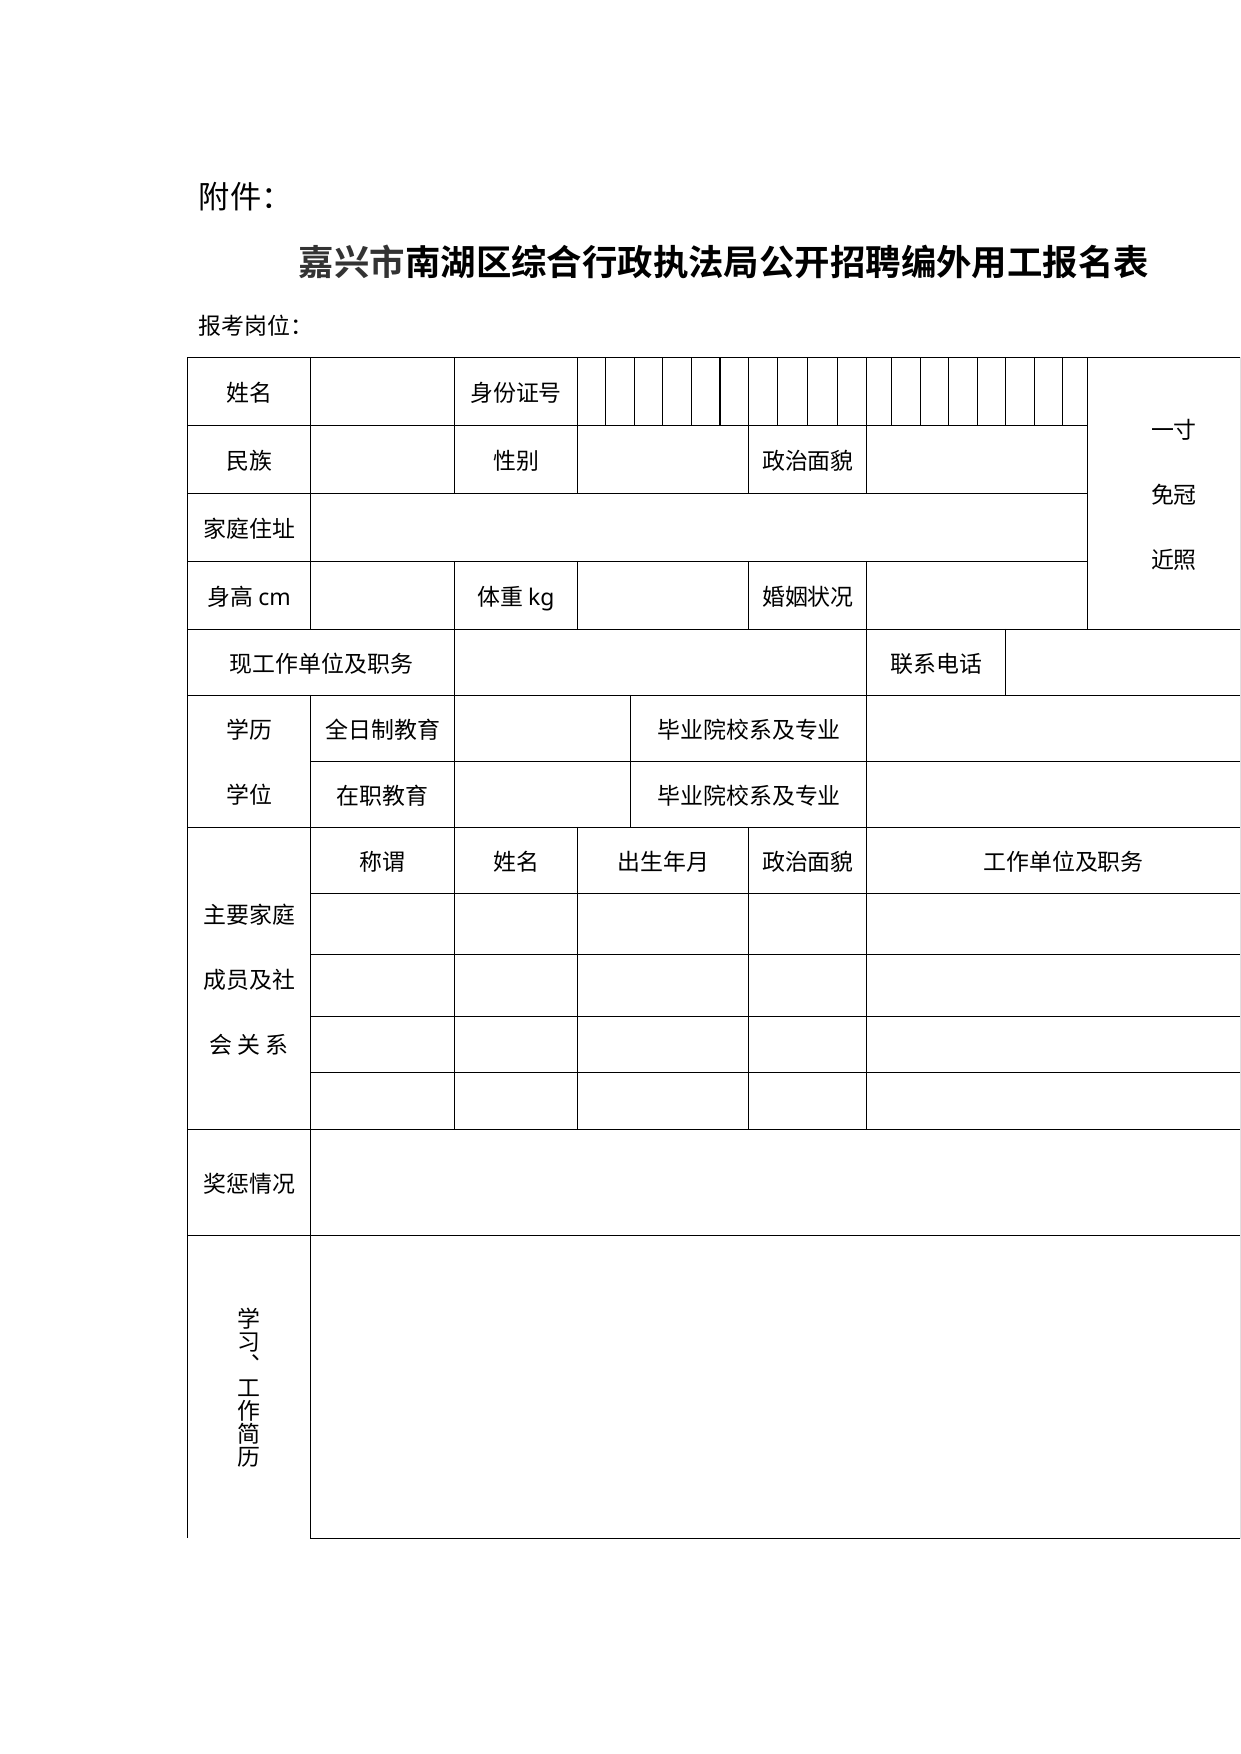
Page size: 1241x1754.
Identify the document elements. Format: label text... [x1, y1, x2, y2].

table_cell [311, 1017, 454, 1072]
table_cell 政治面貌 [749, 426, 866, 493]
table_cell 全日制教育 [311, 696, 454, 761]
table_cell [749, 955, 866, 1016]
table_cell 身份证号 [455, 358, 577, 425]
table_cell 身高cm [188, 562, 310, 629]
table_cell [578, 894, 748, 954]
table_cell [455, 696, 630, 761]
table_cell [311, 494, 1087, 561]
table_header 附件： 嘉兴市南湖区综合行政执法局公开招聘编外用工报名表 报考岗位： [188, 162, 1240, 357]
table_cell [867, 1017, 1240, 1072]
table_cell 毕业院校系及专业 [631, 696, 866, 761]
table_cell 学习、工作简历 [188, 1236, 310, 1538]
table_cell [867, 894, 1240, 954]
table_cell [808, 358, 837, 425]
table_cell [311, 562, 454, 629]
table_cell [635, 358, 662, 425]
table_cell [867, 562, 1087, 629]
table_cell 奖惩情况 [188, 1130, 310, 1235]
table_cell 姓名 [188, 358, 310, 425]
table_cell [311, 955, 454, 1016]
table_cell [311, 358, 454, 425]
table_cell 毕业院校系及专业 [631, 762, 866, 827]
table_cell 主要家庭成员及社会 关 系 [188, 828, 310, 1129]
table_cell 体重kg [455, 562, 577, 629]
table_cell [867, 358, 891, 425]
table_cell [867, 1073, 1240, 1129]
table_cell [606, 358, 634, 425]
table_cell 政治面貌 [749, 828, 866, 893]
table_cell [892, 358, 920, 425]
table_cell [867, 762, 1240, 827]
table_cell [455, 1073, 577, 1129]
table_cell [578, 358, 605, 425]
table_cell [721, 358, 748, 425]
table_cell [949, 358, 977, 425]
table_cell [311, 1236, 1240, 1538]
table_cell [1063, 358, 1087, 425]
table_cell [578, 562, 748, 629]
table_cell [1006, 630, 1240, 695]
table_cell 工作单位及职务 [867, 828, 1240, 893]
table_cell [663, 358, 691, 425]
table_cell 在职教育 [311, 762, 454, 827]
table_cell [455, 762, 630, 827]
table_cell [1035, 358, 1062, 425]
table_cell 民族 [188, 426, 310, 493]
table_cell [838, 358, 866, 425]
table_cell 婚姻状况 [749, 562, 866, 629]
table_cell [749, 894, 866, 954]
table_cell [867, 426, 1087, 493]
table_cell [578, 955, 748, 1016]
table_cell [867, 955, 1240, 1016]
table_cell 学历 学位 [188, 696, 310, 827]
table_cell [455, 1017, 577, 1072]
table_cell [692, 358, 719, 425]
table_cell [578, 1073, 748, 1129]
table_cell 称谓 [311, 828, 454, 893]
table_cell [311, 426, 454, 493]
table_cell [578, 1017, 748, 1072]
table_cell [921, 358, 948, 425]
table_cell [455, 630, 866, 695]
table_cell [1006, 358, 1034, 425]
table_cell [867, 696, 1240, 761]
table_cell [311, 894, 454, 954]
table_cell 姓名 [455, 828, 577, 893]
table_cell 出生年月 [578, 828, 748, 893]
table_cell 家庭住址 [188, 494, 310, 561]
table_cell [778, 358, 807, 425]
table_cell 一寸 免冠 近照 [1088, 358, 1240, 629]
table_cell 性别 [455, 426, 577, 493]
table_cell [749, 1073, 866, 1129]
table_cell [578, 426, 748, 493]
table_cell [311, 1073, 454, 1129]
table_cell [749, 358, 777, 425]
table_cell [749, 1017, 866, 1072]
table_cell 现工作单位及职务 [188, 630, 454, 695]
table_cell 联系电话 [867, 630, 1005, 695]
table_cell [455, 955, 577, 1016]
table_cell [455, 894, 577, 954]
table_cell [311, 1130, 1240, 1235]
table_cell [978, 358, 1005, 425]
